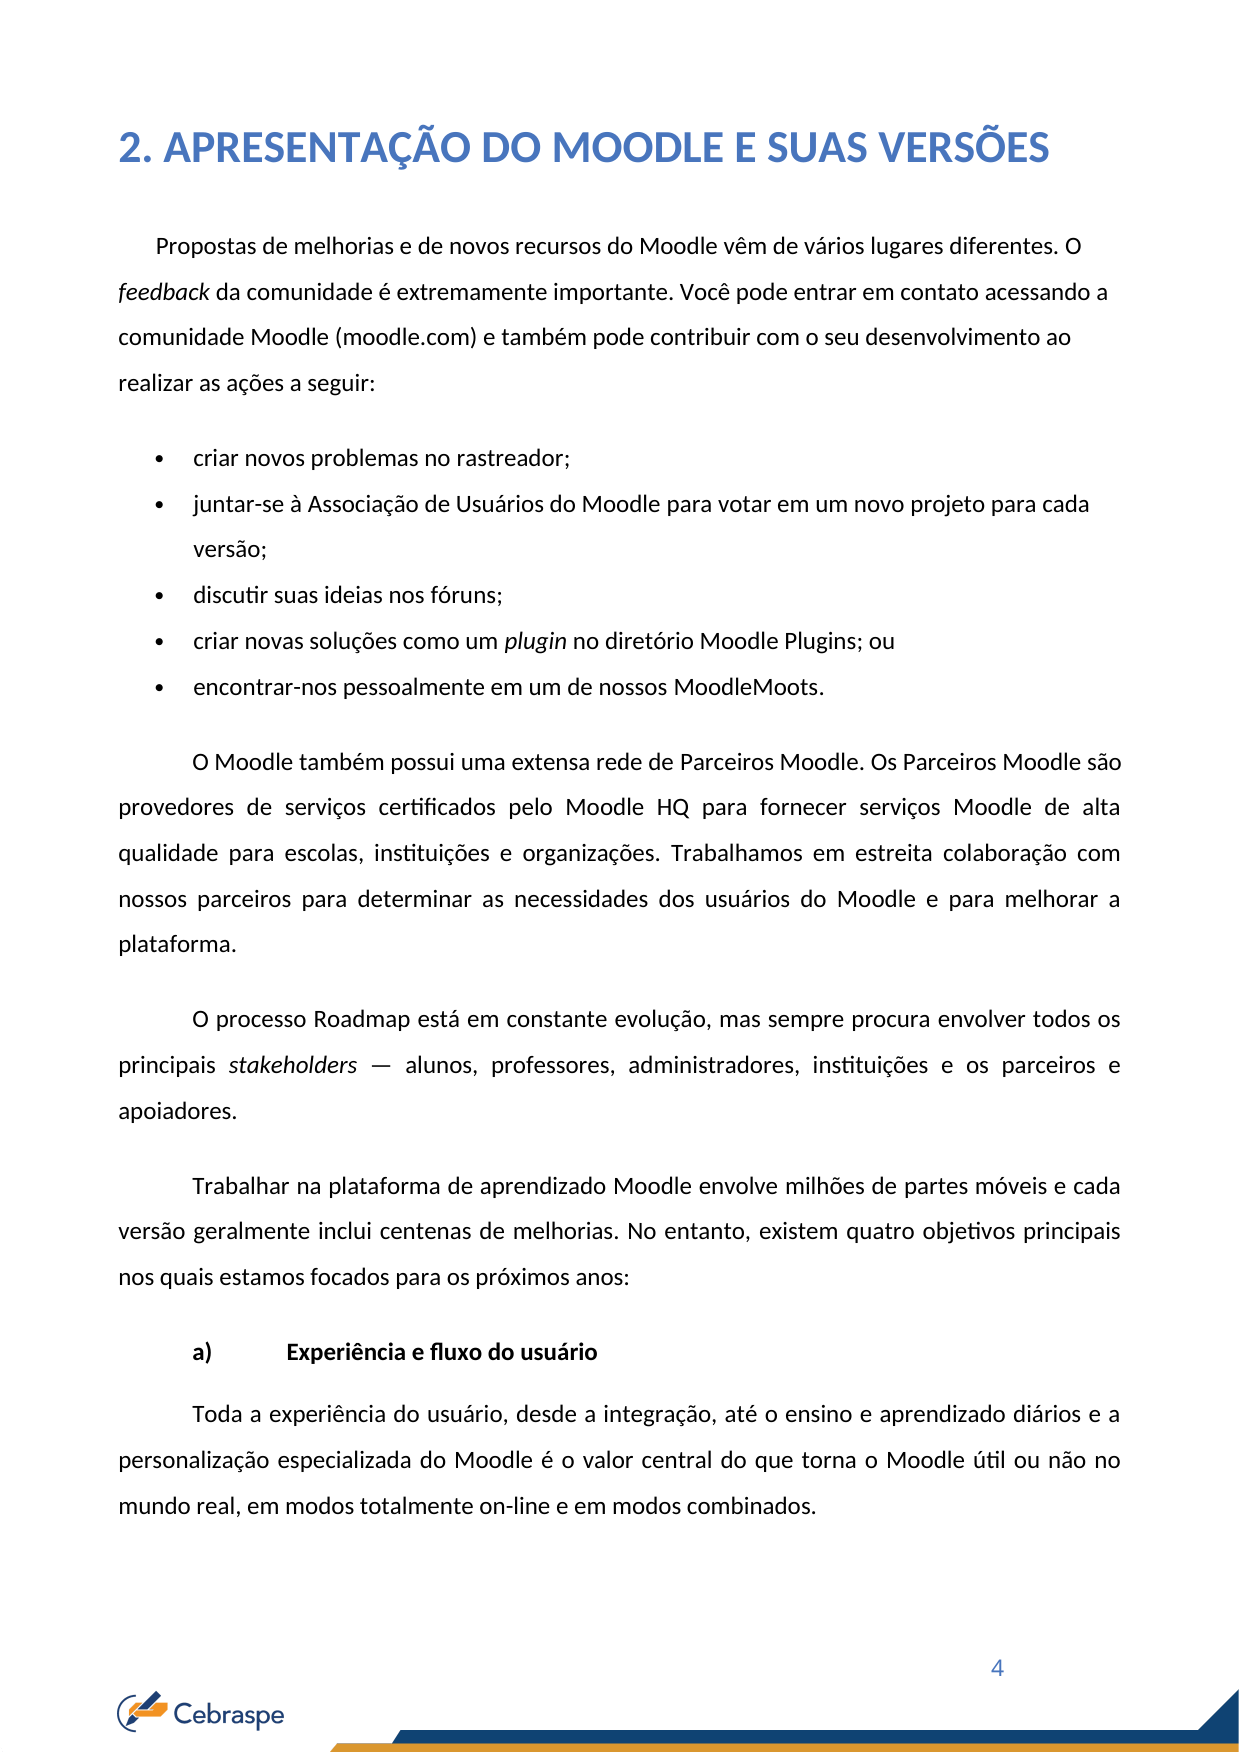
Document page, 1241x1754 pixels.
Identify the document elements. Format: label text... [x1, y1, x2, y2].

subtitle APRESENTAÇÃO DO MOODLE E SUAS VERSÕES [118, 118, 1122, 174]
picture [0, 1659, 1239, 1752]
text Trabalhar na plataforma de aprendizado Moodle envolve milhões de partes móveis e cada versão geralmente inclui centenas de melhorias. No entanto, existem quatro objetivos principais nos quais estamos focados para os próximos anos: [118, 1170, 1122, 1292]
list criar novas soluções como um plugin no diretório Moodle Plugins; ou [156, 625, 1122, 656]
text O Moodle também possui uma extensa rede de Parceiros Moodle. Os Parceiros Moodle são provedores de serviços certificados pelo Moodle HQ para fornecer serviços Moodle de alta qualidade para escolas, instituições e organizações. Trabalhamos em estreita colaboração com nossos parceiros para determinar as necessidades dos usuários do Moodle e para melhorar a plataforma. [118, 746, 1122, 959]
list criar novos problemas no rastreador; [156, 442, 1122, 473]
text Propostas de melhorias e de novos recursos do Moodle vêm de vários lugares diferentes. O feedback da comunidade é extremamente importante. Você pode entrar em contato acessando a comunidade Moodle (moodle.com) e também pode contribuir com o seu desenvolvimento ao realizar as ações a seguir: [118, 230, 1122, 398]
list encontrar-nos pessoalmente em um de nossos MoodleMoots. [156, 671, 1122, 701]
text Toda a experiência do usuário, desde a integração, até o ensino e aprendizado diários e a personalização especializada do Moodle é o valor central do que torna o Moodle útil ou não no mundo real, em modos totalmente on-line e em modos combinados. [118, 1398, 1122, 1521]
text O processo Roadmap está em constante evolução, mas sempre procura envolver todos os principais stakeholders — alunos, professores, administradores, instituições e os parceiros e apoiadores. [118, 1003, 1122, 1125]
list discutir suas ideias nos fóruns; [156, 579, 1122, 610]
list juntar-se à Associação de Usuários do Moodle para votar em um novo projeto para cada versão; [156, 488, 1122, 564]
subtitle Experiência e fluxo do usuário [118, 1336, 1122, 1367]
